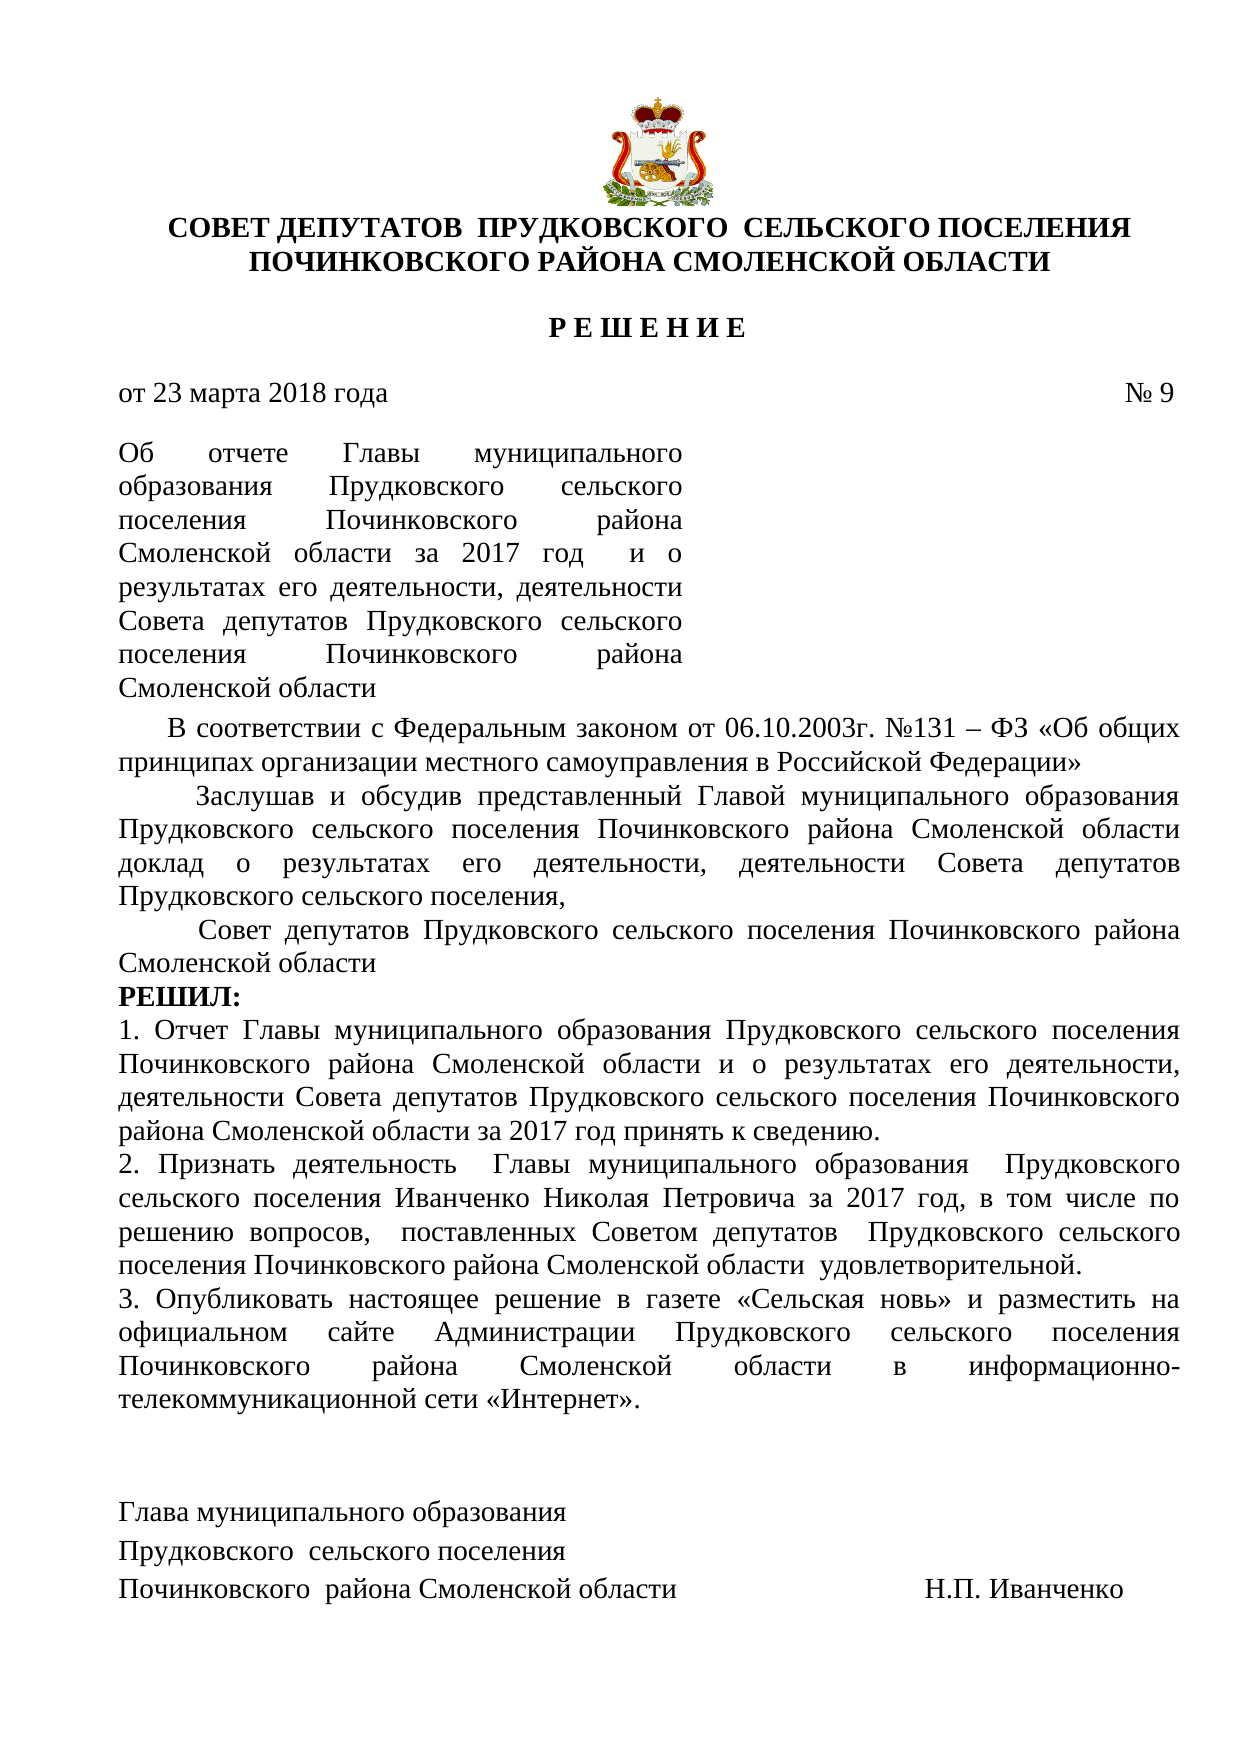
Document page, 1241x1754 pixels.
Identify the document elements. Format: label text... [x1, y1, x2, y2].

picture [601, 96, 714, 207]
text 1. Отчет Главы муниципального образования Прудковского сельского поселения Починковского района Смоленской области и о результатах его деятельности, деятельности Совета депутатов Прудковского сельского поселения Починковского района Смоленской области за 2017 год принять к сведению. [118, 1012, 1181, 1147]
text Р Е Ш Е Н И Е [120, 311, 1174, 344]
table_header Об отчете Главы муниципального образования Прудковского сельского поселения Починковского района Смоленской области за 2017 год и о результатах его деятельности, деятельности Совета депутатов Прудковского сельского поселения Починковского района Смоленской области [107, 435, 694, 711]
text 2. Признать деятельность Главы муниципального образования Прудковского сельского поселения Иванченко Николая Петровича за 2017 год, в том числе по решению вопросов, поставленных Советом депутатов Прудковского сельского поселения Починковского района Смоленской области удовлетворительной. [118, 1147, 1181, 1281]
text СОВЕТ ДЕПУТАТОВ ПРУДКОВСКОГО СЕЛЬСКОГО ПОСЕЛЕНИЯ [118, 210, 1181, 244]
text РЕШИЛ: [118, 979, 1181, 1012]
text В соответствии с Федеральным законом от 06.10.2003г. №131 – ФЗ «Об общих принципах организации местного самоуправления в Российской Федерации» [118, 711, 1181, 778]
text Глава муниципального образования [118, 1494, 1181, 1528]
text от 23 марта 2018 года № 9 [118, 376, 1181, 409]
text Починковского района Смоленской области Н.П. Иванченко [118, 1572, 1181, 1605]
text 3. Опубликовать настоящее решение в газете «Сельская новь» и разместить на официальном сайте Администрации Прудковского сельского поселения Починковского района Смоленской области в информационно-телекоммуникационной сети «Интернет». [118, 1281, 1181, 1415]
text ПОЧИНКОВСКОГО РАЙОНА СМОЛЕНСКОЙ ОБЛАСТИ [118, 244, 1181, 277]
text Заслушав и обсудив представленный Главой муниципального образования Прудковского сельского поселения Починковского района Смоленской области доклад о результатах его деятельности, деятельности Совета депутатов Прудковского сельского поселения, [118, 778, 1181, 912]
text Совет депутатов Прудковского сельского поселения Починковского района Смоленской области [118, 912, 1181, 979]
text Прудковского сельского поселения [118, 1533, 1181, 1567]
